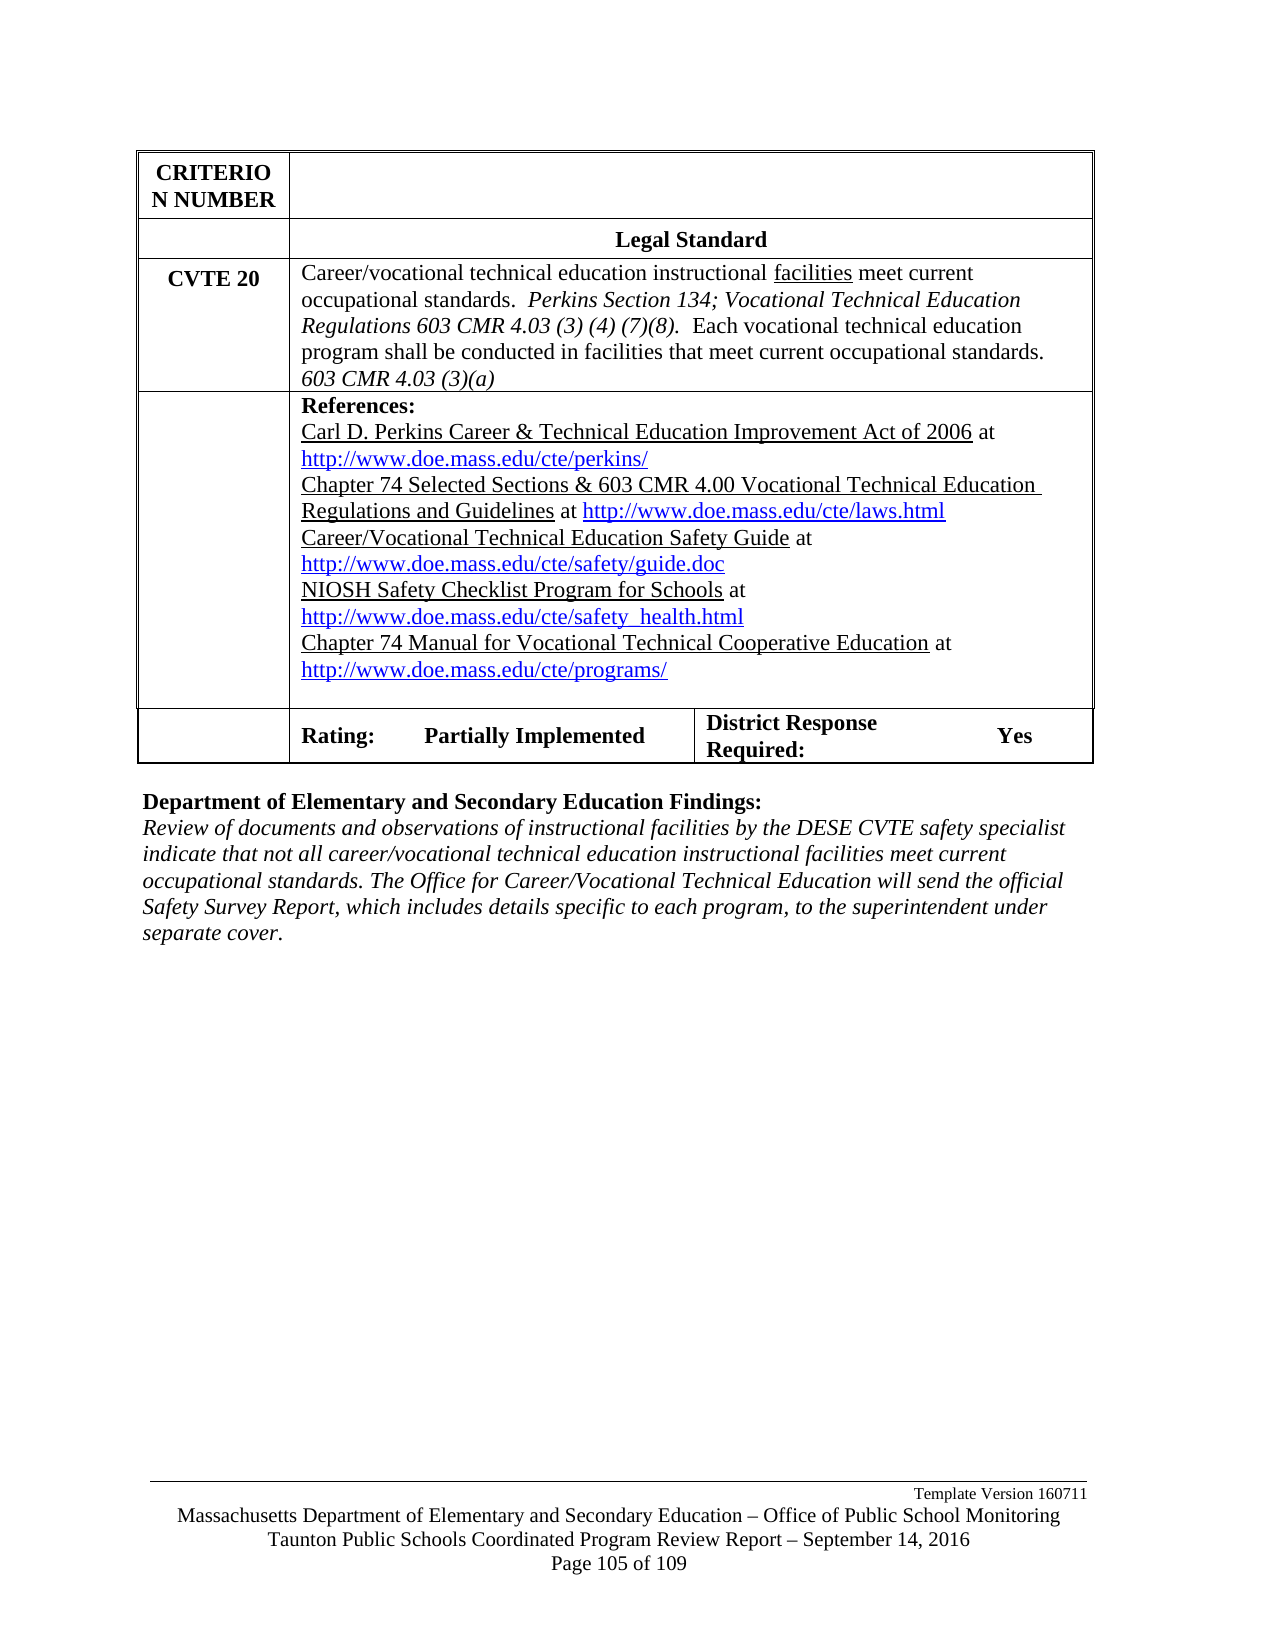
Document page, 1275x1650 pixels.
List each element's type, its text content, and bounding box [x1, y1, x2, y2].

table_cell References: Carl D. Perkins Career & Technical Education Improvement Act of 2006 at http://www.doe.mass.edu/cte/perkins/ Chapter 74 Selected Sections & 603 CMR 4.00 Vocational Technical Education Regulations and Guidelines at http://www.doe.mass.edu/cte/laws.html Career/Vocational Technical Education Safety Guide at http://www.doe.mass.edu/cte/safety/guide.doc NIOSH Safety Checklist Program for Schools at http://www.doe.mass.edu/cte/safety_health.html Chapter 74 Manual for Vocational Technical Cooperative Education at http://www.doe.mass.edu/cte/programs/ [290, 392, 1092, 708]
table_cell District Response Required: [695, 709, 984, 762]
table_cell CVTE 20 [139, 259, 289, 391]
table_cell [139, 392, 289, 708]
table_cell Review of documents and observations of instructional facilities by the DESE CVTE safety specialist indicate that not all career/vocational technical education instructional facilities meet current occupational standards. The Office for Career/Vocational Technical Education will send the official Safety Survey Report, which includes details specific to each program, to the superintendent under separate cover. [131, 814, 1125, 946]
table_cell Legal Standard [290, 219, 1092, 258]
table_cell Career/vocational technical education instructional facilities meet current occupational standards. Perkins Section 134; Vocational Technical Education Regulations 603 CMR 4.03 (3) (4) (7)(8). Each vocational technical education program shall be conducted in facilities that meet current occupational standards. 603 CMR 4.03 (3)(a) [290, 259, 1092, 391]
table_header CRITERION NUMBER [139, 153, 289, 218]
table_cell [139, 709, 289, 762]
table_cell [139, 219, 289, 258]
table_cell Yes [985, 709, 1092, 762]
table_header [290, 153, 1092, 218]
table_cell Rating: [290, 709, 412, 762]
table_cell Partially Implemented [412, 709, 694, 762]
table_header Department of Elementary and Secondary Education Findings: [131, 788, 1125, 814]
